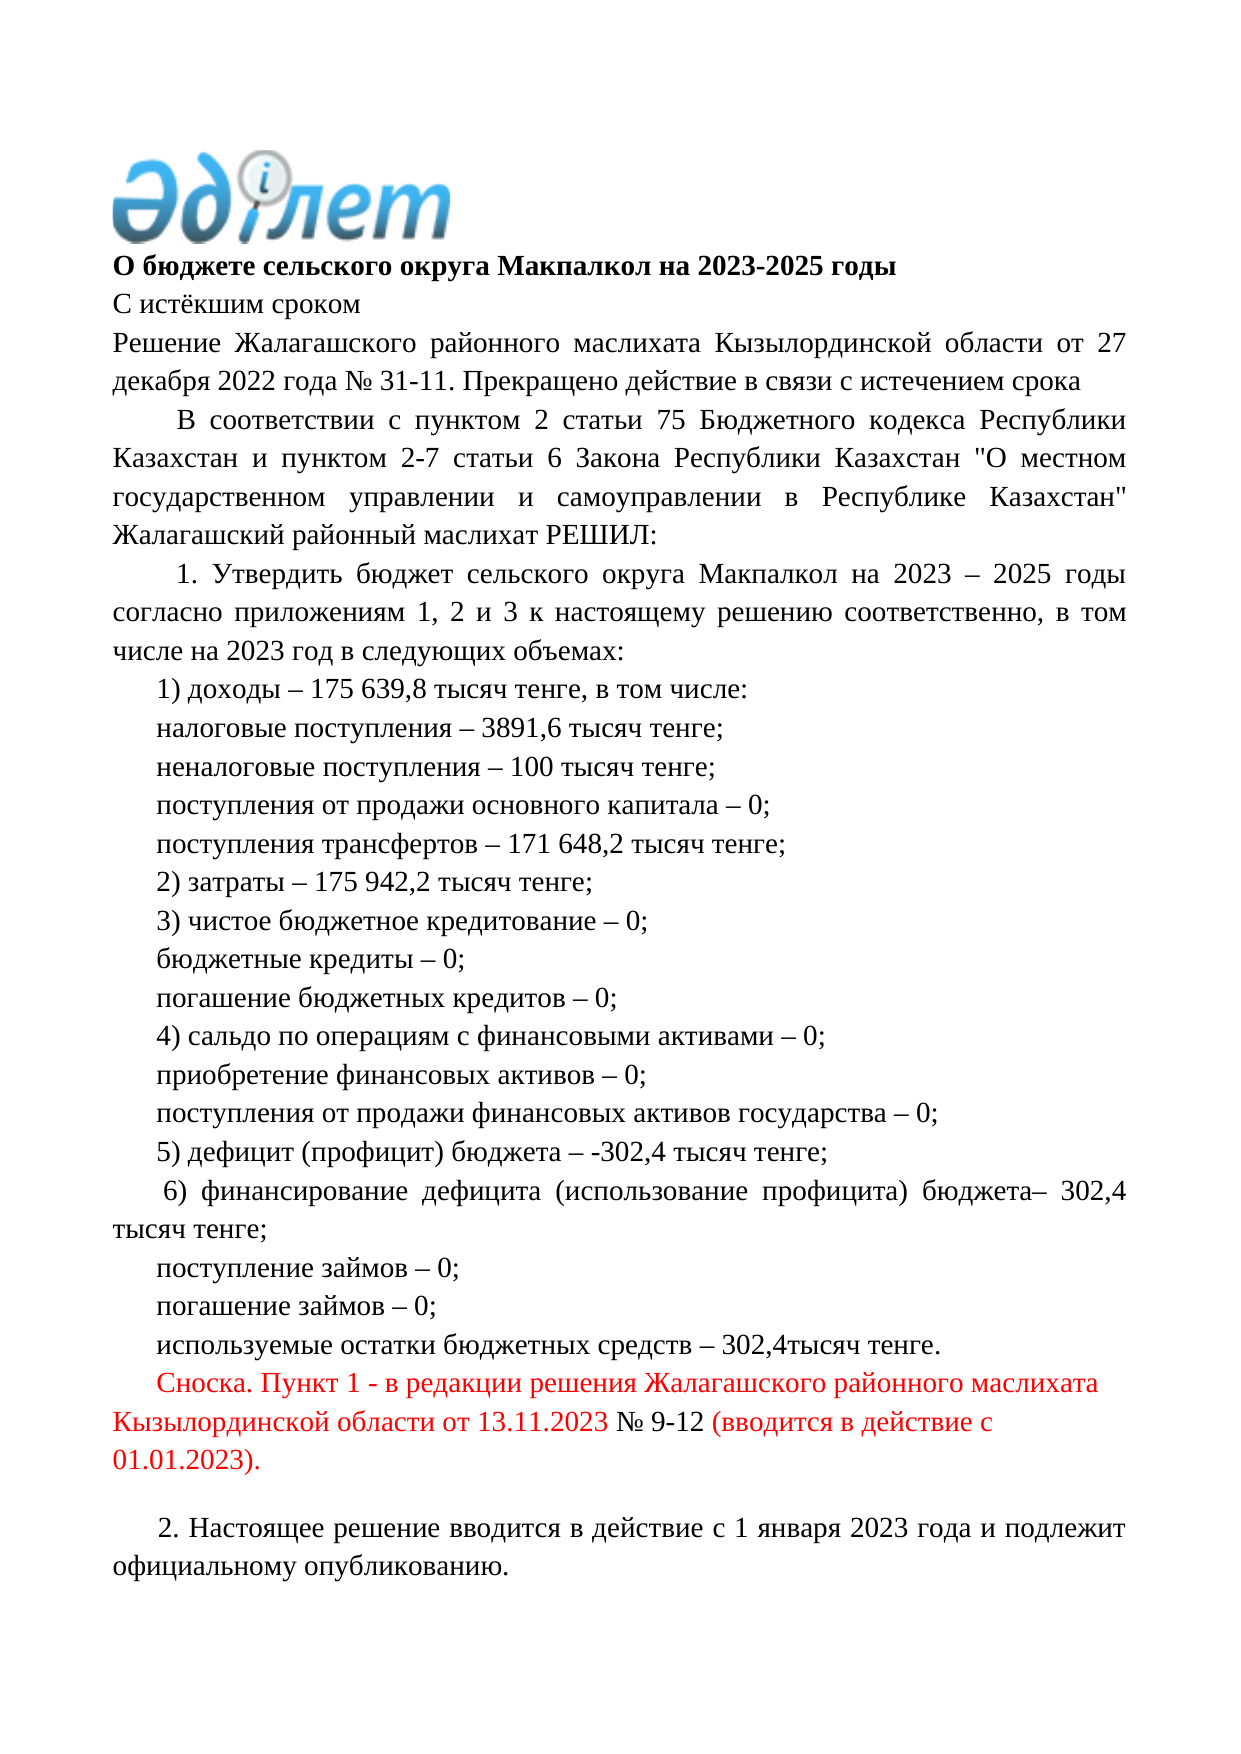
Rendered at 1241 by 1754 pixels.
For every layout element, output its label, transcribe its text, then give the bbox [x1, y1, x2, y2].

text приобретение финансовых активов – 0; [112, 1057, 1128, 1091]
text 2. Настоящее решение вводится в действие с 1 января 2023 года и подлежит официальному опубликованию. [112, 1510, 1128, 1582]
text В соответствии с пунктом 2 статьи 75 Бюджетного кодекса Республики Казахстан и пунктом 2-7 статьи 6 Закона Республики Казахстан "О местном государственном управлении и самоуправлении в Республике Казахстан" Жалагашский районный маслихат РЕШИЛ: [112, 402, 1128, 551]
text используемые остатки бюджетных средств – 302,4тысяч тенге. [112, 1327, 1128, 1360]
text поступление займов – 0; [112, 1250, 1128, 1283]
text бюджетные кредиты – 0; [112, 941, 1128, 975]
text Сноска. Пункт 1 - в редакции решения Жалагашского районного маслихата Кызылординской области от 13.11.2023 № 9-12 (вводится в действие с 01.01.2023). [112, 1365, 1128, 1506]
text поступления трансфертов – 171 648,2 тысяч тенге; [112, 826, 1128, 859]
text погашение бюджетных кредитов – 0; [112, 980, 1128, 1013]
text 6) финансирование дефицита (использование профицита) бюджета– 302,4 тысяч тенге; [112, 1173, 1128, 1245]
text погашение займов – 0; [112, 1288, 1128, 1322]
text О бюджете сельского округа Макпалкол на 2023-2025 годы [112, 248, 1128, 281]
text поступления от продажи основного капитала – 0; [112, 787, 1128, 821]
text С истёкшим сроком [112, 286, 1128, 320]
text 4) сальдо по операциям с финансовыми активами – 0; [112, 1018, 1128, 1052]
text неналоговые поступления – 100 тысяч тенге; [112, 749, 1128, 782]
text 2) затраты – 175 942,2 тысяч тенге; [112, 864, 1128, 898]
text 1. Утвердить бюджет сельского округа Макпалкол на 2023 – 2025 годы согласно приложениям 1, 2 и 3 к настоящему решению соответственно, в том числе на 2023 год в следующих объемах: [112, 556, 1128, 667]
text 5) дефицит (профицит) бюджета – -302,4 тысяч тенге; [112, 1134, 1128, 1168]
text 3) чистое бюджетное кредитование – 0; [112, 903, 1128, 936]
text 1) доходы – 175 639,8 тысяч тенге, в том числе: [112, 672, 1128, 705]
text поступления от продажи финансовых активов государства – 0; [112, 1096, 1128, 1129]
text налоговые поступления – 3891,6 тысяч тенге; [112, 710, 1128, 744]
text Решение Жалагашского районного маслихата Кызылординской области от 27 декабря 2022 года № 31-11. Прекращено действие в связи с истечением срока [112, 325, 1128, 397]
picture [112, 150, 451, 244]
